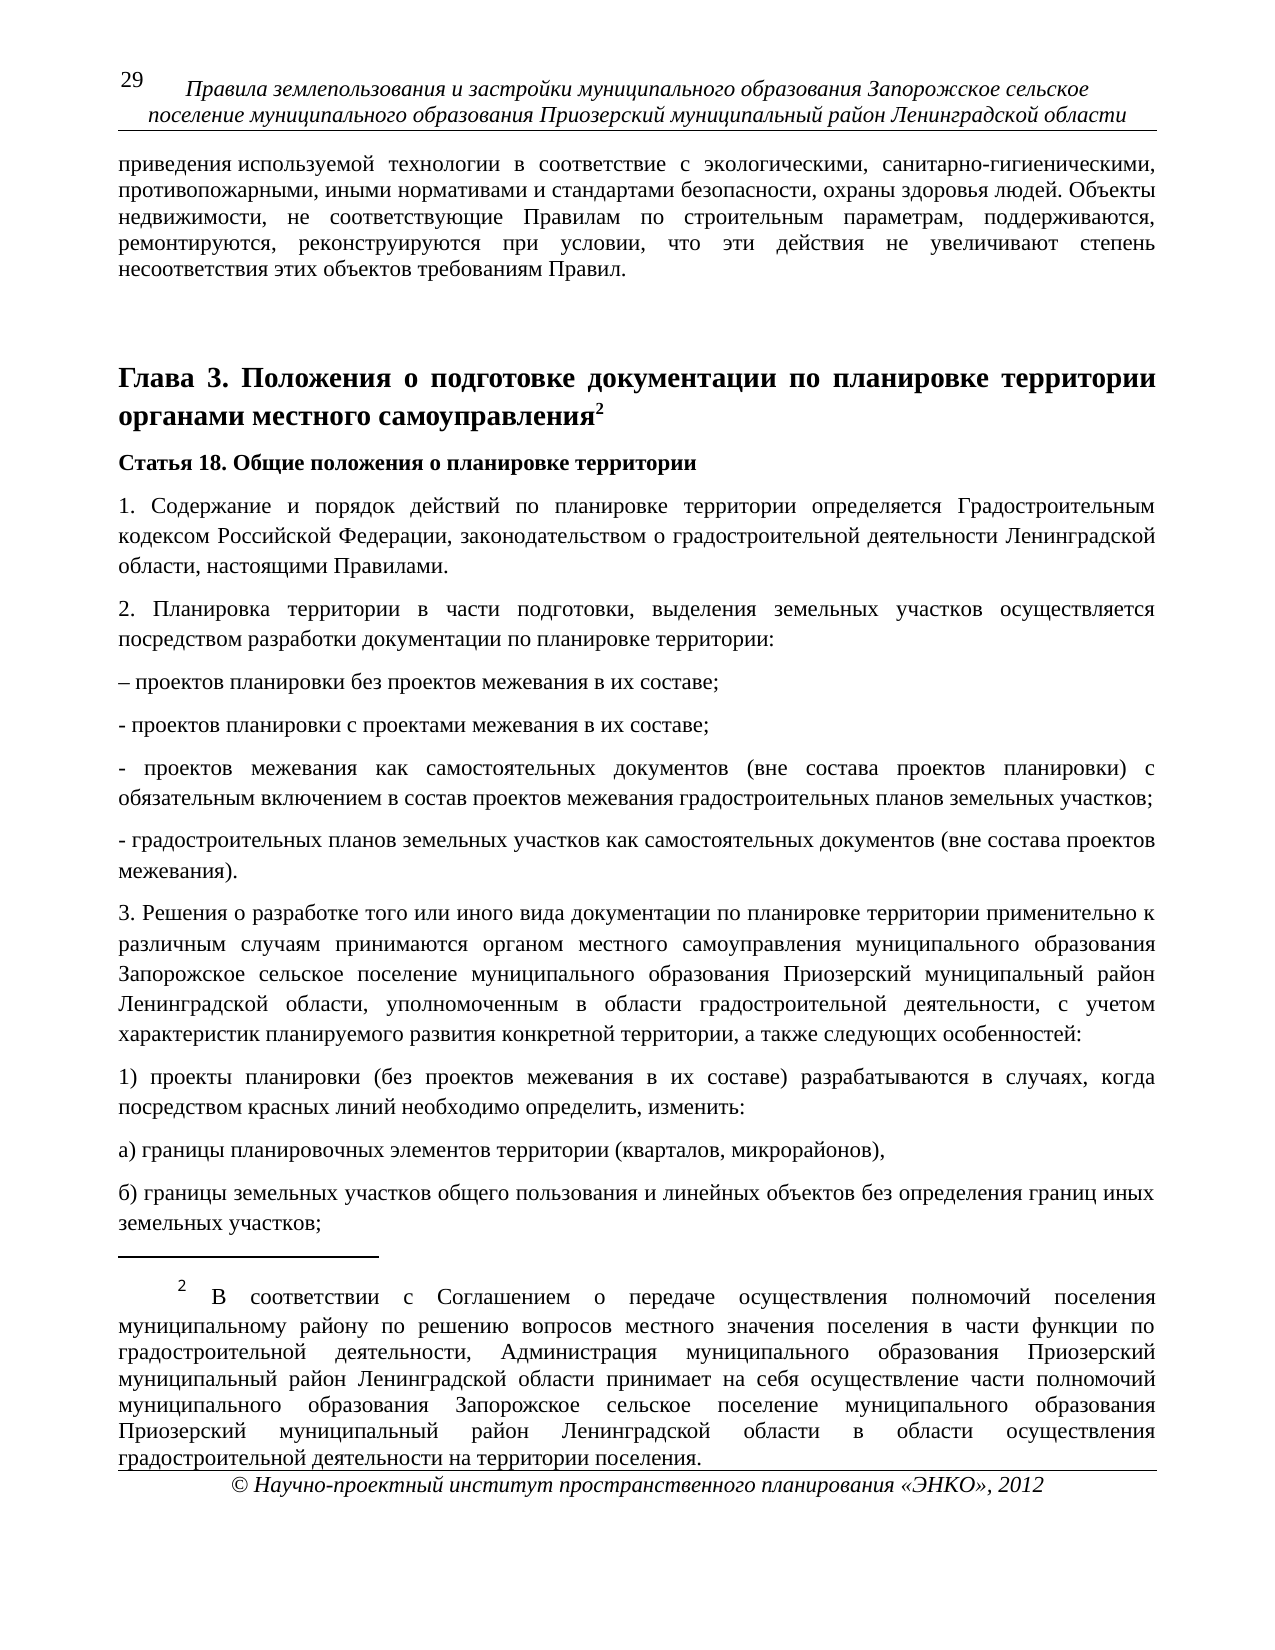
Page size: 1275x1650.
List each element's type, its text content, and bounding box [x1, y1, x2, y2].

text - проектов планировки с проектами межевания в их составе; [118, 711, 1157, 737]
subtitle Статья 18. Общие положения о планировке территории [118, 449, 1157, 476]
text - проектов межевания как самостоятельных документов (вне состава проектов планировки) с обязательным включением в состав проектов межевания градостроительных планов земельных участков; [118, 753, 1157, 810]
text - градостроительных планов земельных участков как самостоятельных документов (вне состава проектов межевания). [118, 826, 1157, 883]
text а) границы планировочных элементов территории (кварталов, микрорайонов), [118, 1136, 1157, 1162]
text 3. Решения о разработке того или иного вида документации по планировке территории применительно к различным случаям принимаются органом местного самоуправления муниципального образования Запорожское сельское поселение муниципального образования Приозерский муниципальный район Ленинградской области, уполномоченным в области градостроительной деятельности, с учетом характеристик планируемого развития конкретной территории, а также следующих особенностей: [118, 899, 1157, 1047]
text 2. Планировка территории в части подготовки, выделения земельных участков осуществляется посредством разработки документации по планировке территории: [118, 595, 1157, 652]
text 1) проекты планировки (без проектов межевания в их составе) разрабатываются в случаях, когда посредством красных линий необходимо определить, изменить: [118, 1063, 1157, 1119]
text – проектов планировки без проектов межевания в их составе; [118, 668, 1157, 694]
text б) границы земельных участков общего пользования и линейных объектов без определения границ иных земельных участков; [118, 1178, 1157, 1235]
subtitle Глава 3. Положения о подготовке документации по планировке территории органами местного самоуправления [118, 360, 1157, 432]
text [118, 150, 1157, 282]
text 1. Содержание и порядок действий по планировке территории определяется Градостроительным кодексом Российской Федерации, законодательством о градостроительной деятельности Ленинградской области, настоящими Правилами. [118, 492, 1157, 579]
